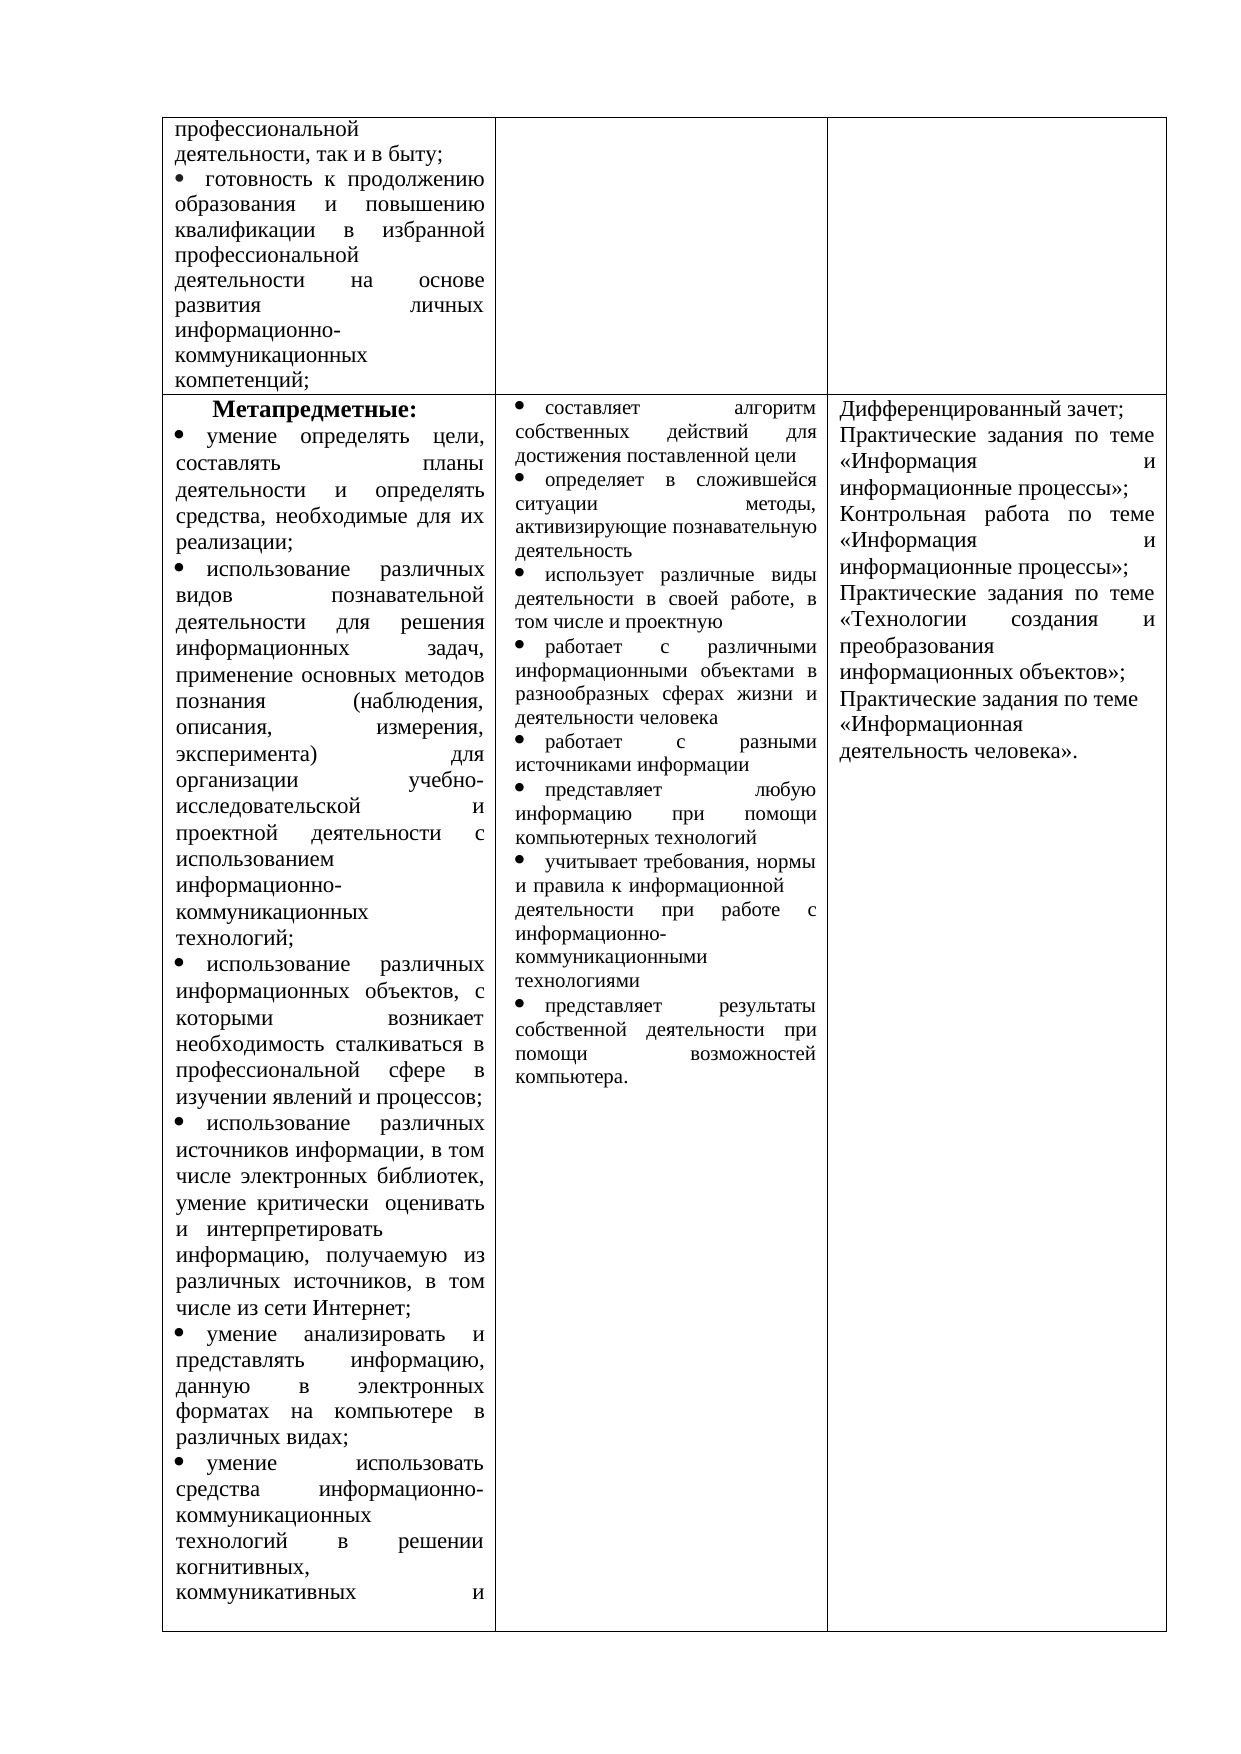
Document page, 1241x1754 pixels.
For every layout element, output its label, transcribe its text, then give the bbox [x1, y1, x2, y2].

table_header профессиональной деятельности, так и в быту; готовность к продолжению образования и повышению квалификации в избранной профессиональной деятельности на основе развития личных информационно- коммуникационных компетенций; [163, 118, 495, 394]
table_header [496, 118, 827, 394]
table_cell Дифференцированный зачет; Практические задания по теме «Информация и информационные процессы»; Контрольная работа по теме «Информация и информационные процессы»; Практические задания по теме «Технологии создания и преобразования информационных объектов»; Практические задания по теме «Информационная деятельность человека». [828, 395, 1166, 1631]
table_header [828, 118, 1166, 394]
table_cell составляет алгоритм собственных действий для достижения поставленной цели определяет в сложившейся ситуации методы, активизирующие познавательную деятельность использует различные виды деятельности в своей работе, в том числе и проектную работает с различными информационными объектами в разнообразных сферах жизни и деятельности человека работает с разными источниками информации представляет любую информацию при помощи компьютерных технологий учитывает требования, нормы и правила к информационной деятельности при работе с информационно- коммуникационными технологиями представляет результаты собственной деятельности при помощи возможностей компьютера. [496, 395, 827, 1631]
table_cell Метапредметные: умение определять цели, составлять планы деятельности и определять средства, необходимые для их реализации; использование различных видов познавательной деятельности для решения информационных задач, применение основных методов познания (наблюдения, описания, измерения, эксперимента) для организации учебно- исследовательской и проектной деятельности с использованием информационно- коммуникационных технологий; использование различных информационных объектов, с которыми возникает необходимость сталкиваться в профессиональной сфере в изучении явлений и процессов; использование различных источников информации, в том числе электронных библиотек, умение критически оценивать и интерпретировать информацию, получаемую из различных источников, в том числе из сети Интернет; умение анализировать и представлять информацию, данную в электронных форматах на компьютере в различных видах; умение использовать средства информационно- коммуникационных технологий в решении когнитивных, коммуникативных и [163, 395, 495, 1631]
